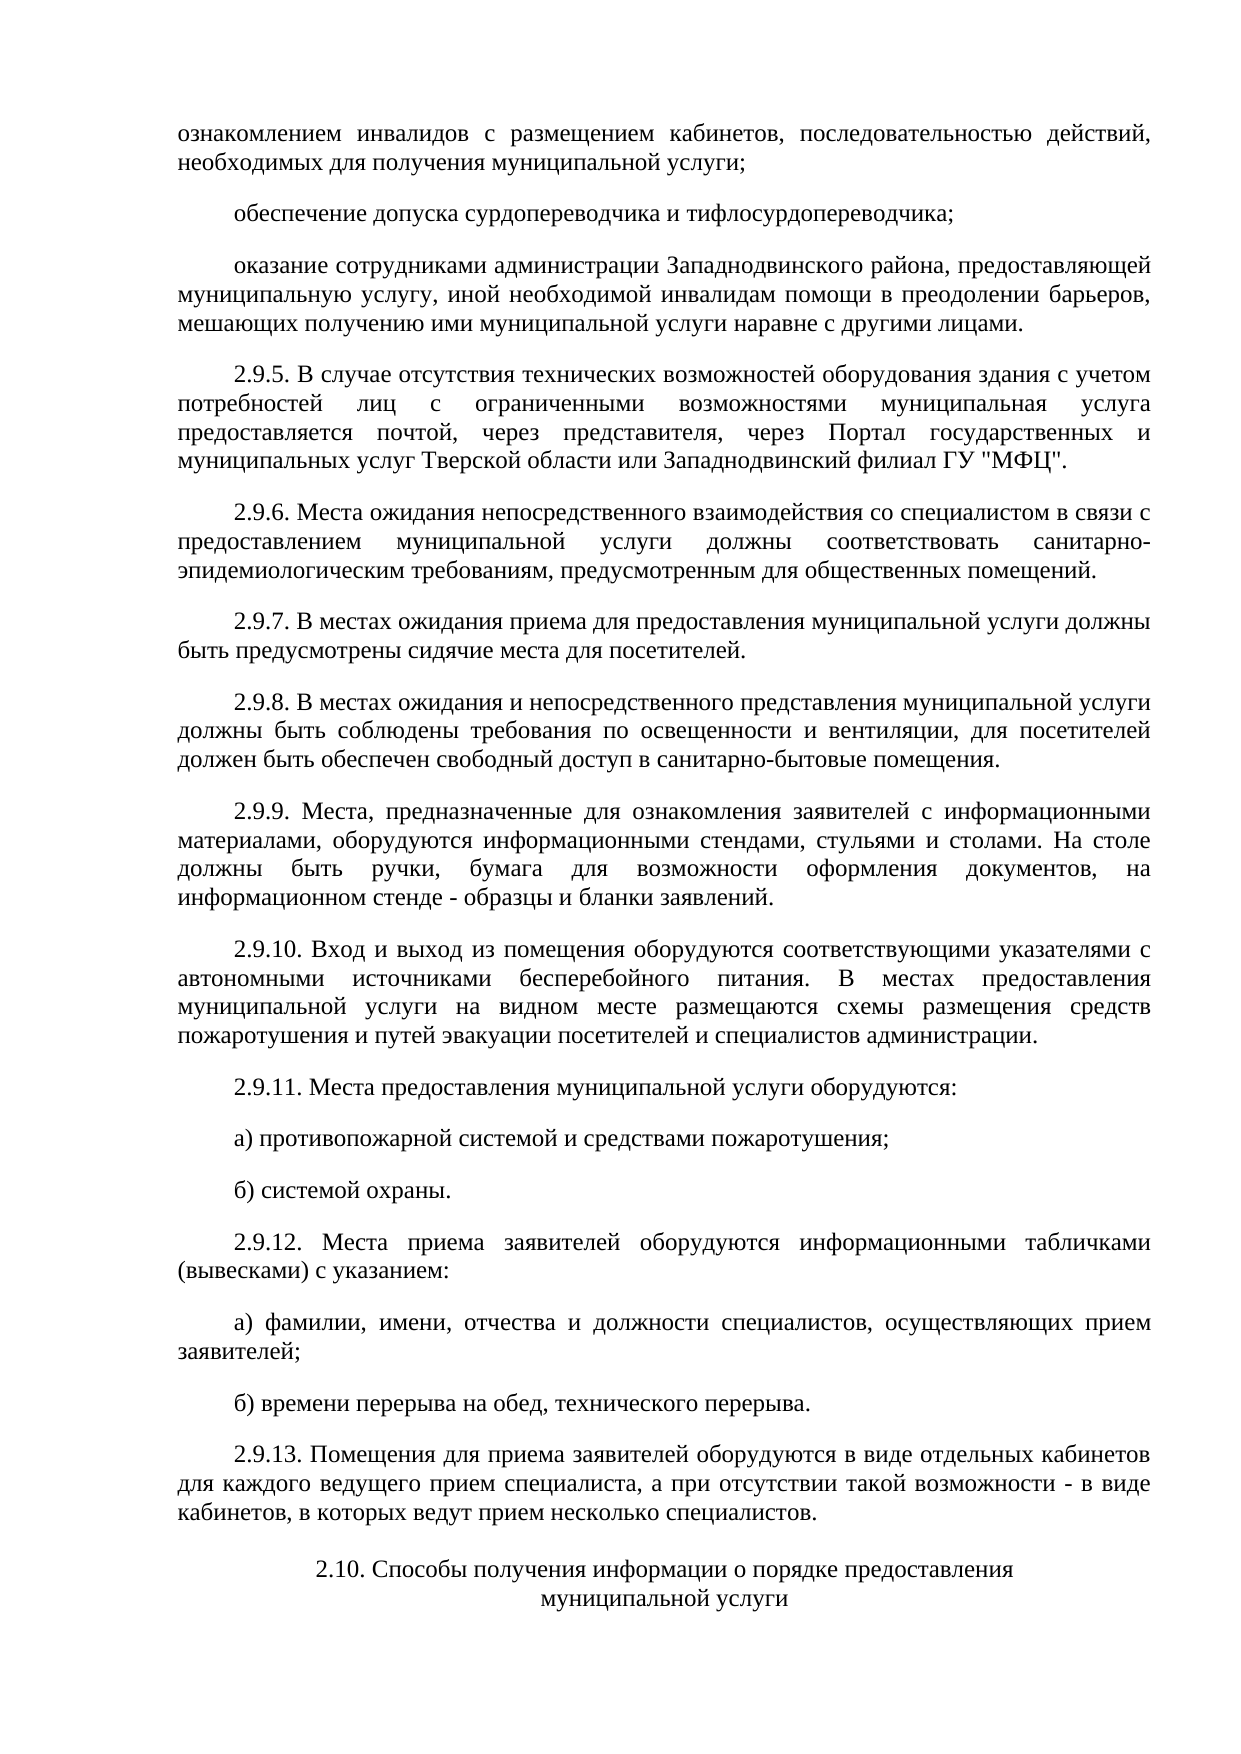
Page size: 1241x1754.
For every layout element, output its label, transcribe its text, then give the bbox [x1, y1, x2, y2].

text обеспечение допуска сурдопереводчика и тифлосурдопереводчика; [177, 198, 1152, 227]
text а) фамилии, имени, отчества и должности специалистов, осуществляющих прием заявителей; [177, 1307, 1152, 1365]
text а) противопожарной системой и средствами пожаротушения; [177, 1123, 1152, 1152]
text б) системой охраны. [177, 1175, 1152, 1204]
text 2.9.6. Места ожидания непосредственного взаимодействия со специалистом в связи с предоставлением муниципальной услуги должны соответствовать санитарно-эпидемиологическим требованиям, предусмотренным для общественных помещений. [177, 497, 1152, 583]
text 2.9.11. Места предоставления муниципальной услуги оборудуются: [177, 1072, 1152, 1101]
text 2.9.10. Вход и выход из помещения оборудуются соответствующими указателями с автономными источниками бесперебойного питания. В местах предоставления муниципальной услуги на видном месте размещаются схемы размещения средств пожаротушения и путей эвакуации посетителей и специалистов администрации. [177, 934, 1152, 1049]
text 2.9.7. В местах ожидания приема для предоставления муниципальной услуги должны быть предусмотрены сидячие места для посетителей. [177, 606, 1152, 664]
text б) времени перерыва на обед, технического перерыва. [177, 1388, 1152, 1416]
text 2.9.12. Места приема заявителей оборудуются информационными табличками (вывесками) с указанием: [177, 1227, 1152, 1284]
text 2.10. Способы получения информации о порядке предоставления [177, 1554, 1152, 1583]
text 2.9.13. Помещения для приема заявителей оборудуются в виде отдельных кабинетов для каждого ведущего прием специалиста, а при отсутствии такой возможности - в виде кабинетов, в которых ведут прием несколько специалистов. [177, 1439, 1152, 1526]
text 2.9.9. Места, предназначенные для ознакомления заявителей с информационными материалами, оборудуются информационными стендами, стульями и столами. На столе должны быть ручки, бумага для возможности оформления документов, на информационном стенде - образцы и бланки заявлений. [177, 796, 1152, 911]
text 2.9.8. В местах ожидания и непосредственного представления муниципальной услуги должны быть соблюдены требования по освещенности и вентиляции, для посетителей должен быть обеспечен свободный доступ в санитарно-бытовые помещения. [177, 687, 1152, 773]
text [177, 118, 1152, 176]
text оказание сотрудниками администрации Западнодвинского района, предоставляющей муниципальную услугу, иной необходимой инвалидам помощи в преодолении барьеров, мешающих получению ими муниципальной услуги наравне с другими лицами. [177, 250, 1152, 336]
text 2.9.5. В случае отсутствия технических возможностей оборудования здания с учетом потребностей лиц с ограниченными возможностями муниципальная услуга предоставляется почтой, через представителя, через Портал государственных и муниципальных услуг Тверской области или Западнодвинский филиал ГУ "МФЦ". [177, 359, 1152, 474]
text муниципальной услуги [177, 1583, 1152, 1612]
